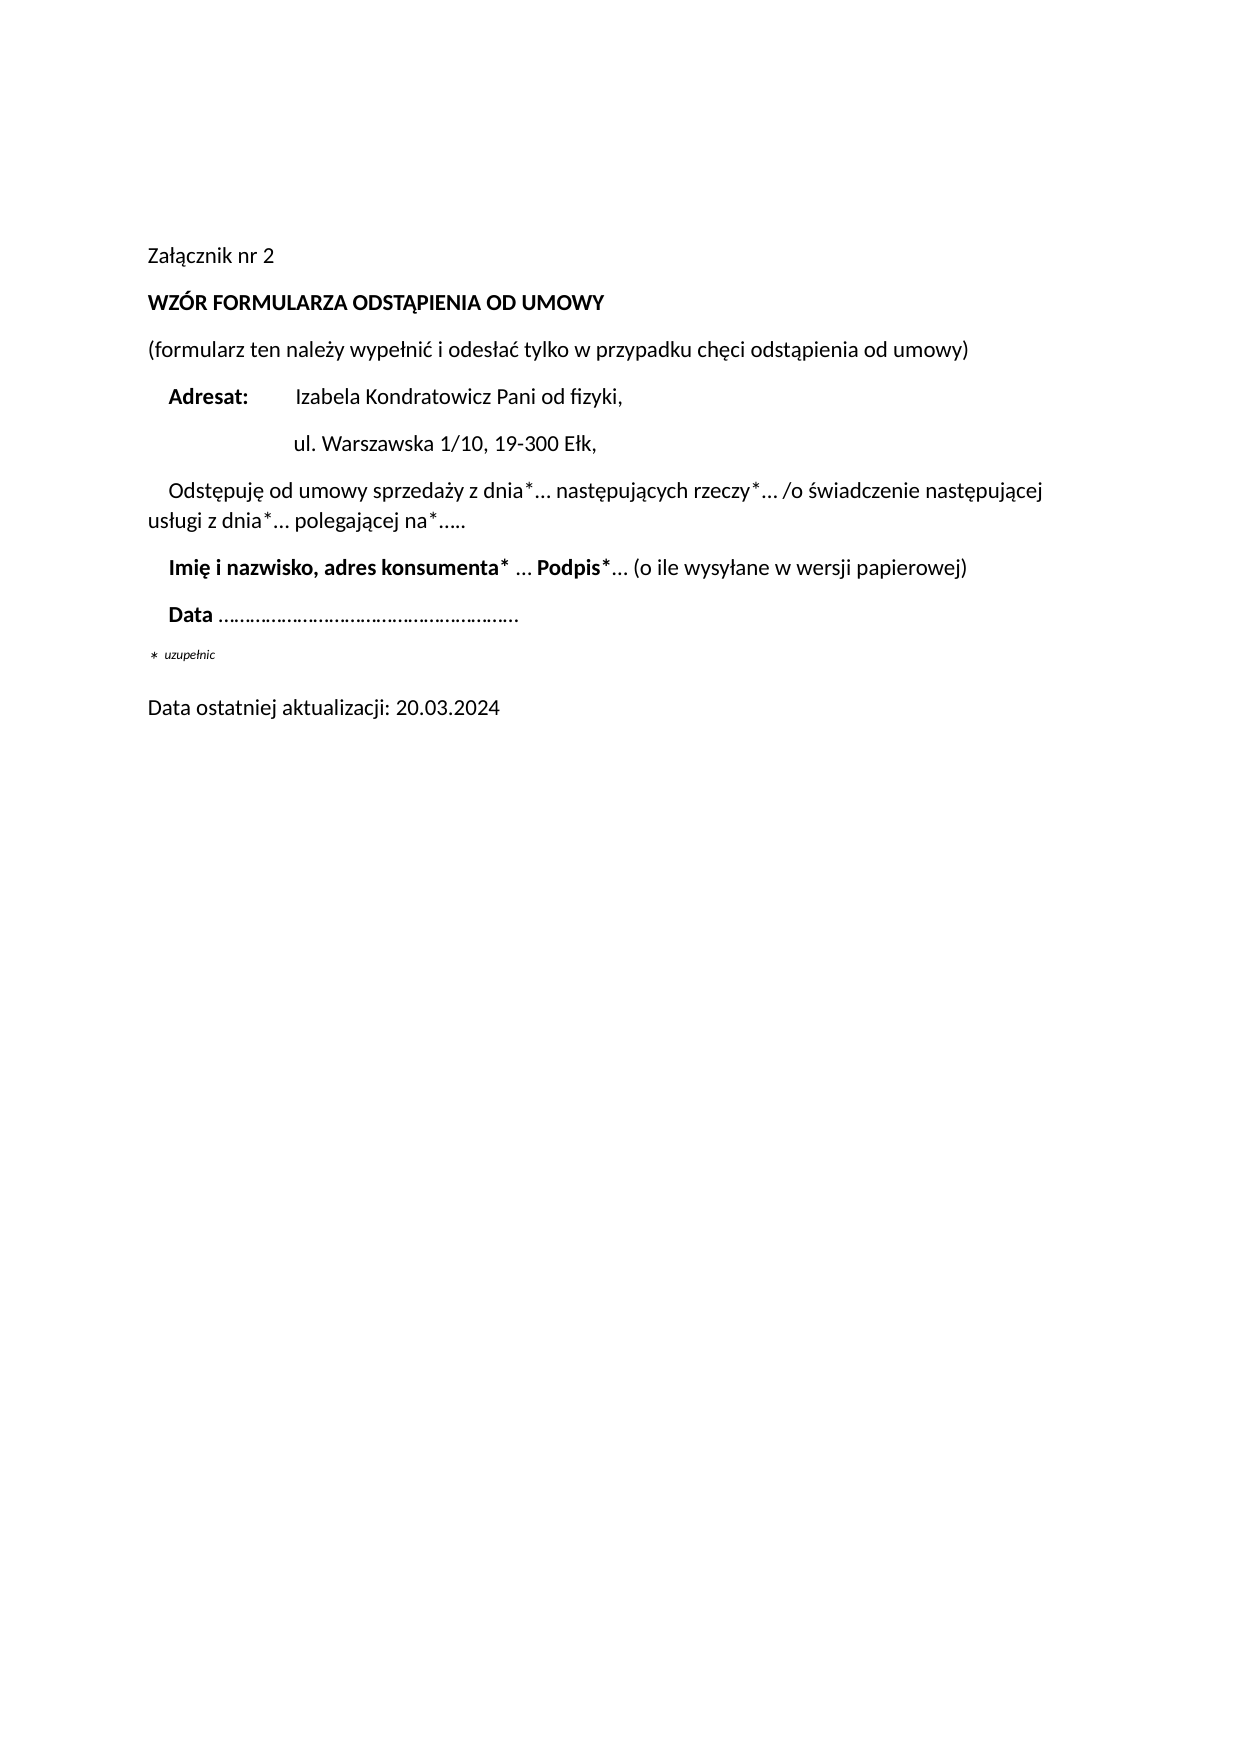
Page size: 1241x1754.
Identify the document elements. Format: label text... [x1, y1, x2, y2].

text Data ………………………………………………… [148, 600, 1093, 628]
text Załącznik nr 2 [148, 241, 1093, 269]
text Adresat: Izabela Kondratowicz Pani od fizyki, [148, 382, 1093, 410]
text Odstępuję od umowy sprzedaży z dnia*… następujących rzeczy*… /o świadczenie następującej usługi z dnia*… polegającej na*….. [148, 476, 1093, 534]
text Data ostatniej aktualizacji: 20.03.2024 [148, 693, 1093, 721]
text WZÓR FORMULARZA ODSTĄPIENIA OD UMOWY [148, 288, 1093, 316]
text ul. Warszawska 1/10, 19-300 Ełk, [148, 429, 1093, 457]
text Imię i nazwisko, adres konsumenta* … Podpis*… (o ile wysyłane w wersji papierowej) [148, 553, 1093, 581]
text (formularz ten należy wypełnić i odesłać tylko w przypadku chęci odstąpienia od umowy) [148, 335, 1093, 363]
text * uzupełnic [148, 647, 1093, 674]
